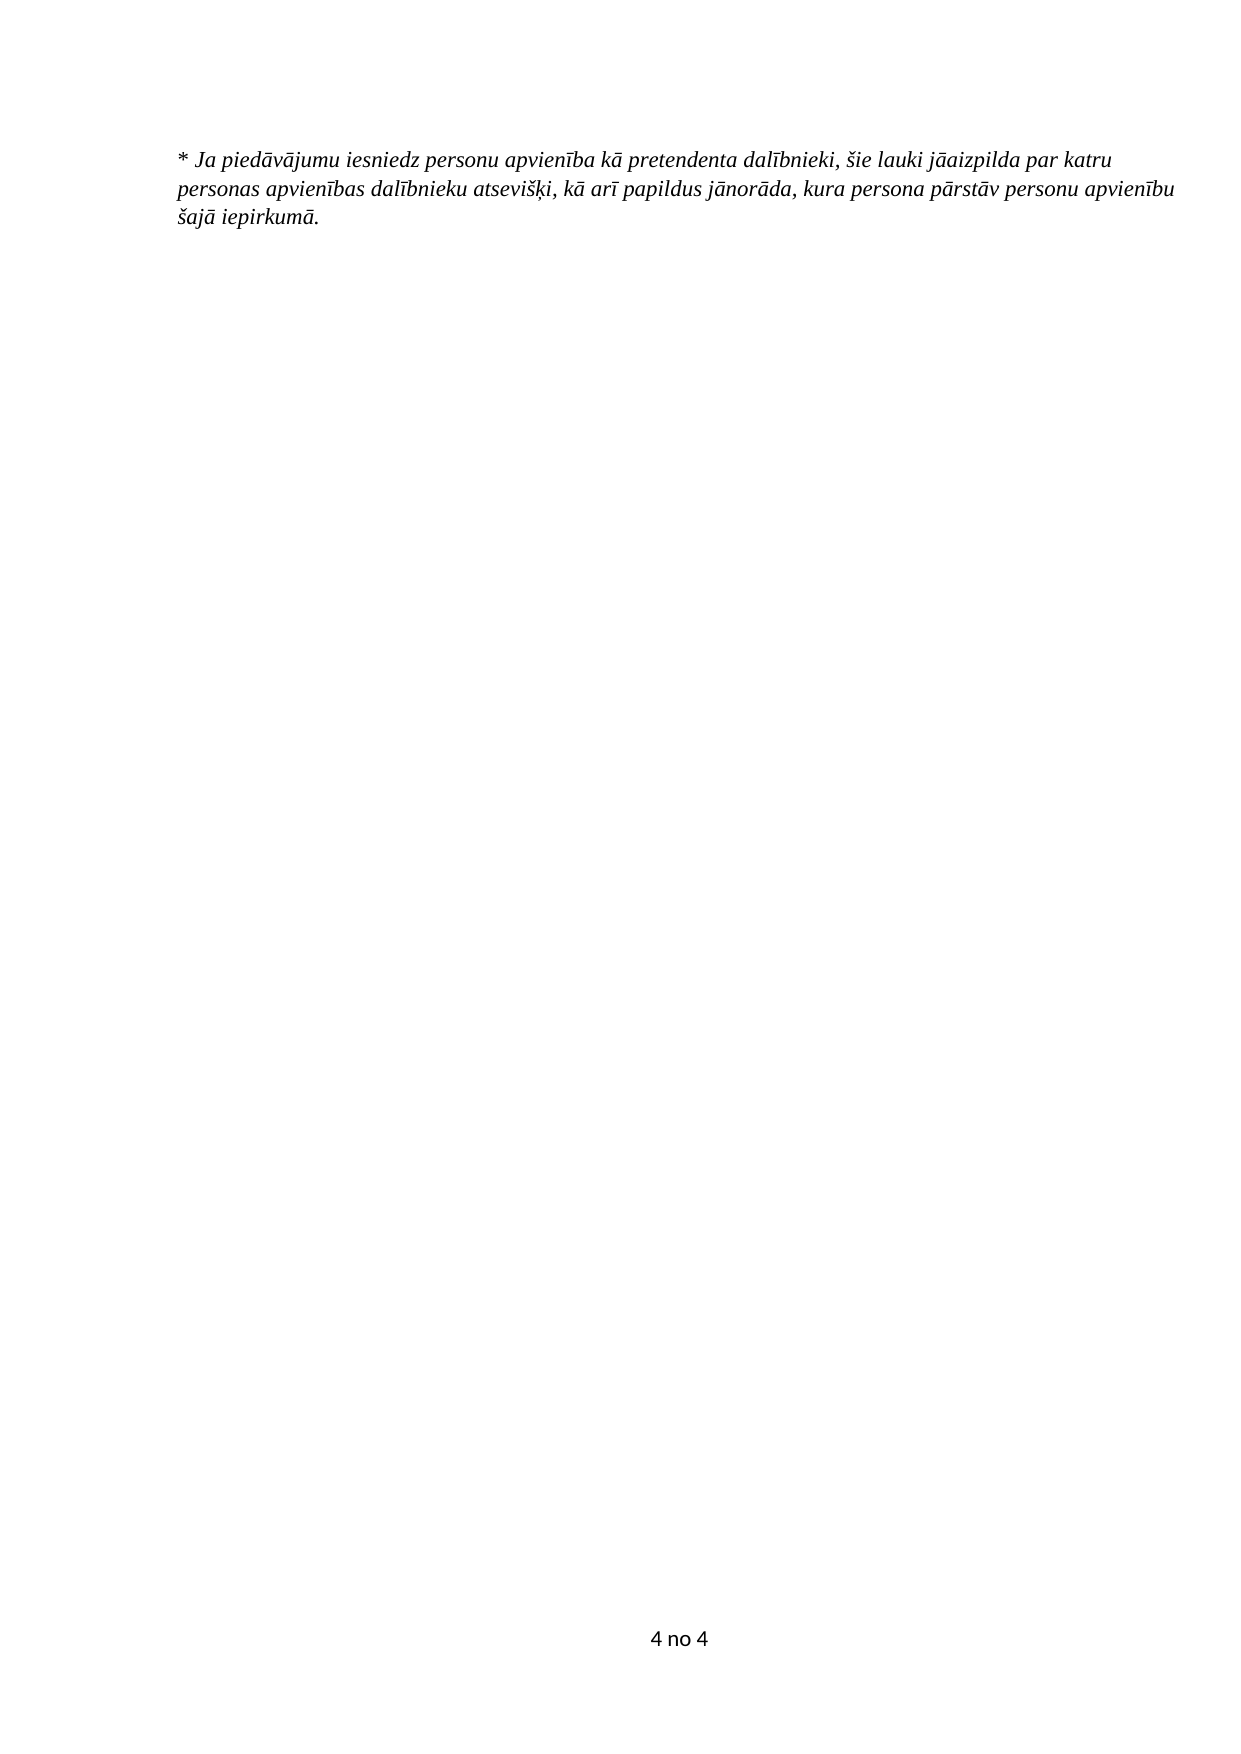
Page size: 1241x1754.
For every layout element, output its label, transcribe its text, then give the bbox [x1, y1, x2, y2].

text * Ja piedāvājumu iesniedz personu apvienība kā pretendenta dalībnieki, šie lauki jāaizpilda par katru personas apvienības dalībnieku atsevišķi, kā arī papildus jānorāda, kura persona pārstāv personu apvienību šajā iepirkumā. [177, 147, 1181, 230]
